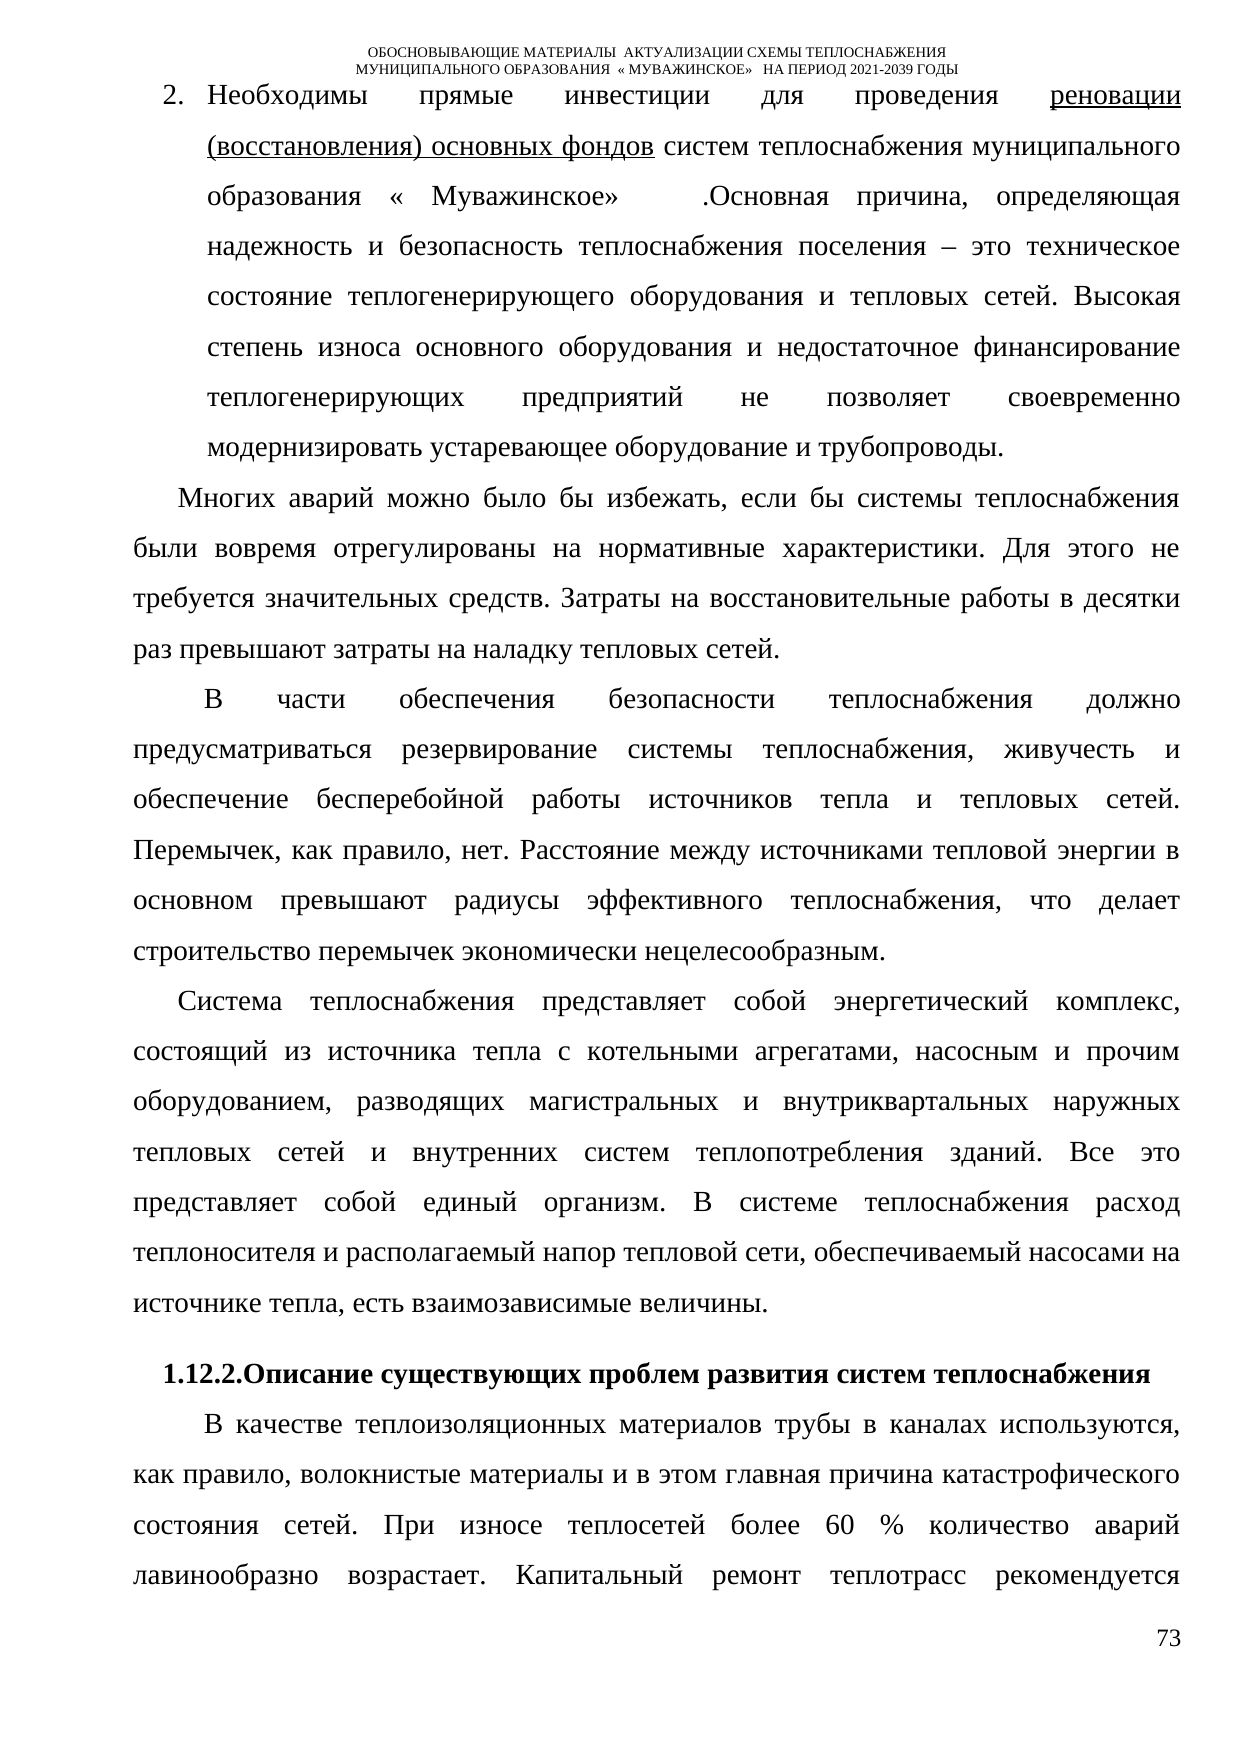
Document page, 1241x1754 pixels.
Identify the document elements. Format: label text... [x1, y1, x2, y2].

subtitle 1.12.2.Описание существующих проблем развития систем теплоснабжения [148, 1356, 1181, 1389]
text Система теплоснабжения представляет собой энергетический комплекс, состоящий из источника тепла с котельными агрегатами, насосным и прочим оборудованием, разводящих магистральных и внутриквартальных наружных тепловых сетей и внутренних систем теплопотребления зданий. Все это представляет собой единый организм. В системе теплоснабжения расход теплоносителя и располагаемый напор тепловой сети, обеспечиваемый насосами на источнике тепла, есть взаимозависимые величины. [133, 983, 1181, 1318]
text Многих аварий можно было бы избежать, если бы системы теплоснабжения были вовремя отрегулированы на нормативные характеристики. Для этого не требуется значительных средств. Затраты на восстановительные работы в десятки раз превышают затраты на наладку тепловых сетей. [133, 480, 1181, 664]
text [133, 1406, 1181, 1591]
text В части обеспечения безопасности теплоснабжения должно предусматриваться резервирование системы теплоснабжения, живучесть и обеспечение бесперебойной работы источников тепла и тепловых сетей. Перемычек, как правило, нет. Расстояние между источниками тепловой энергии в основном превышают радиусы эффективного теплоснабжения, что делает строительство перемычек экономически нецелесообразным. [133, 681, 1181, 966]
list Необходимы прямые инвестиции для проведения реновации (восстановления) основных фондов систем теплоснабжения муниципального образования « Муважинское» .Основная причина, определяющая надежность и безопасность теплоснабжения поселения – это техническое состояние теплогенерирующего оборудования и тепловых сетей. Высокая степень износа основного оборудования и недостаточное финансирование теплогенерирующих предприятий не позволяет своевременно модернизировать устаревающее оборудование и трубопроводы. [162, 77, 1181, 463]
